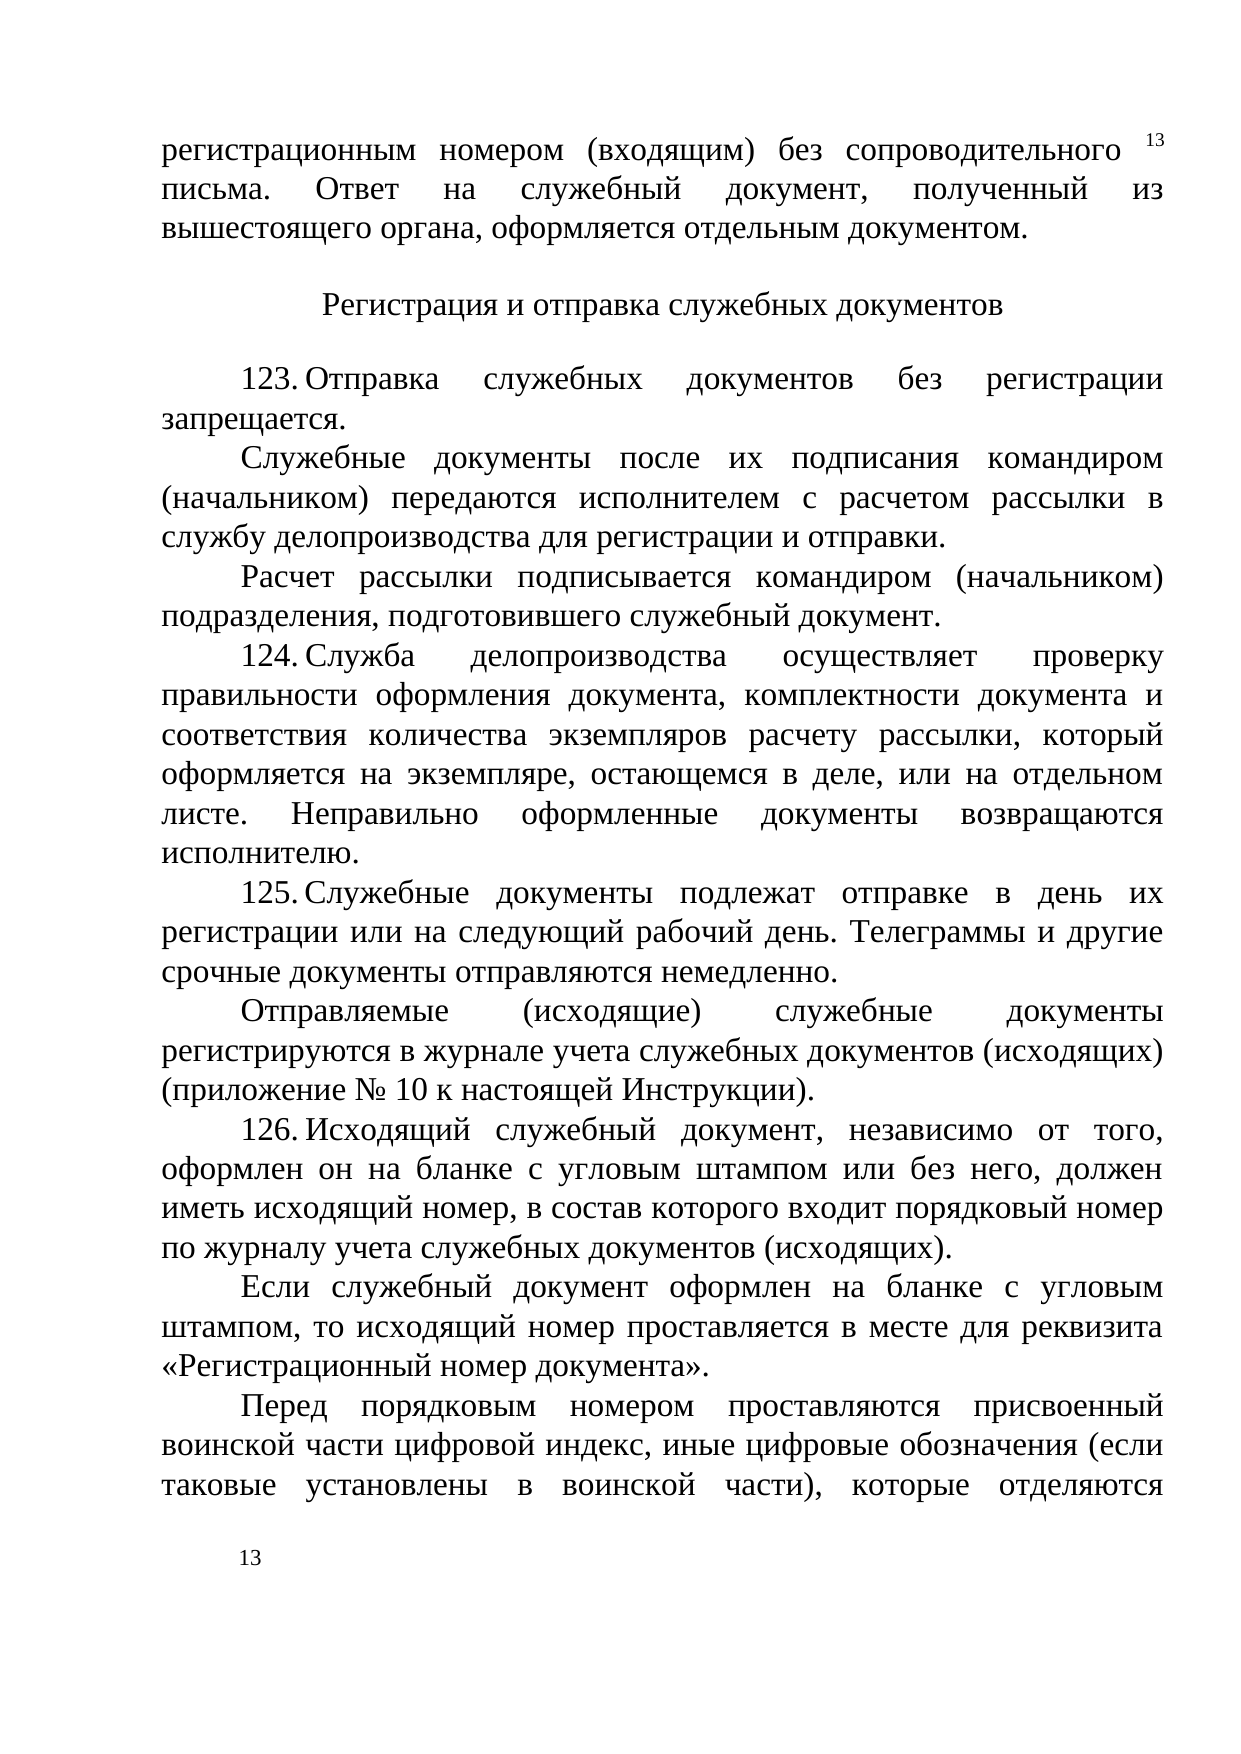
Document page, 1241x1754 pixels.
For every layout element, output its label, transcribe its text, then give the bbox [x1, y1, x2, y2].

text Отправляемые (исходящие) служебные документы регистрируются в журнале учета служебных документов (исходящих) (приложение № 10 к настоящей Инструкции). [161, 990, 1164, 1108]
list Отправка служебных документов без регистрации запрещается. [161, 358, 1164, 437]
text Регистрация и отправка служебных документов [161, 289, 1164, 322]
text Если служебный документ оформлен на бланке с угловым штампом, то исходящий номер проставляется в месте для реквизита «Регистрационный номер документа». [161, 1266, 1164, 1385]
text Расчет рассылки подписывается командиром (начальником) подразделения, подготовившего служебный документ. [161, 556, 1164, 634]
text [161, 1385, 1164, 1503]
list Служебные документы подлежат отправке в день их регистрации или на следующий рабочий день. Телеграммы и другие срочные документы отправляются немедленно. [161, 871, 1164, 990]
list Служба делопроизводства осуществляет проверку правильности оформления документа, комплектности документа и соответствия количества экземпляров расчету рассылки, который оформляется на экземпляре, остающемся в деле, или на отдельном листе. Неправильно оформленные документы возвращаются исполнителю. [161, 634, 1164, 871]
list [161, 128, 1164, 247]
text Служебные документы после их подписания командиром (начальником) передаются исполнителем с расчетом рассылки в службу делопроизводства для регистрации и отправки. [161, 437, 1164, 556]
list Исходящий служебный документ, независимо от того, оформлен он на бланке с угловым штампом или без него, должен иметь исходящий номер, в состав которого входит порядковый номер по журналу учета служебных документов (исходящих). [161, 1108, 1164, 1266]
